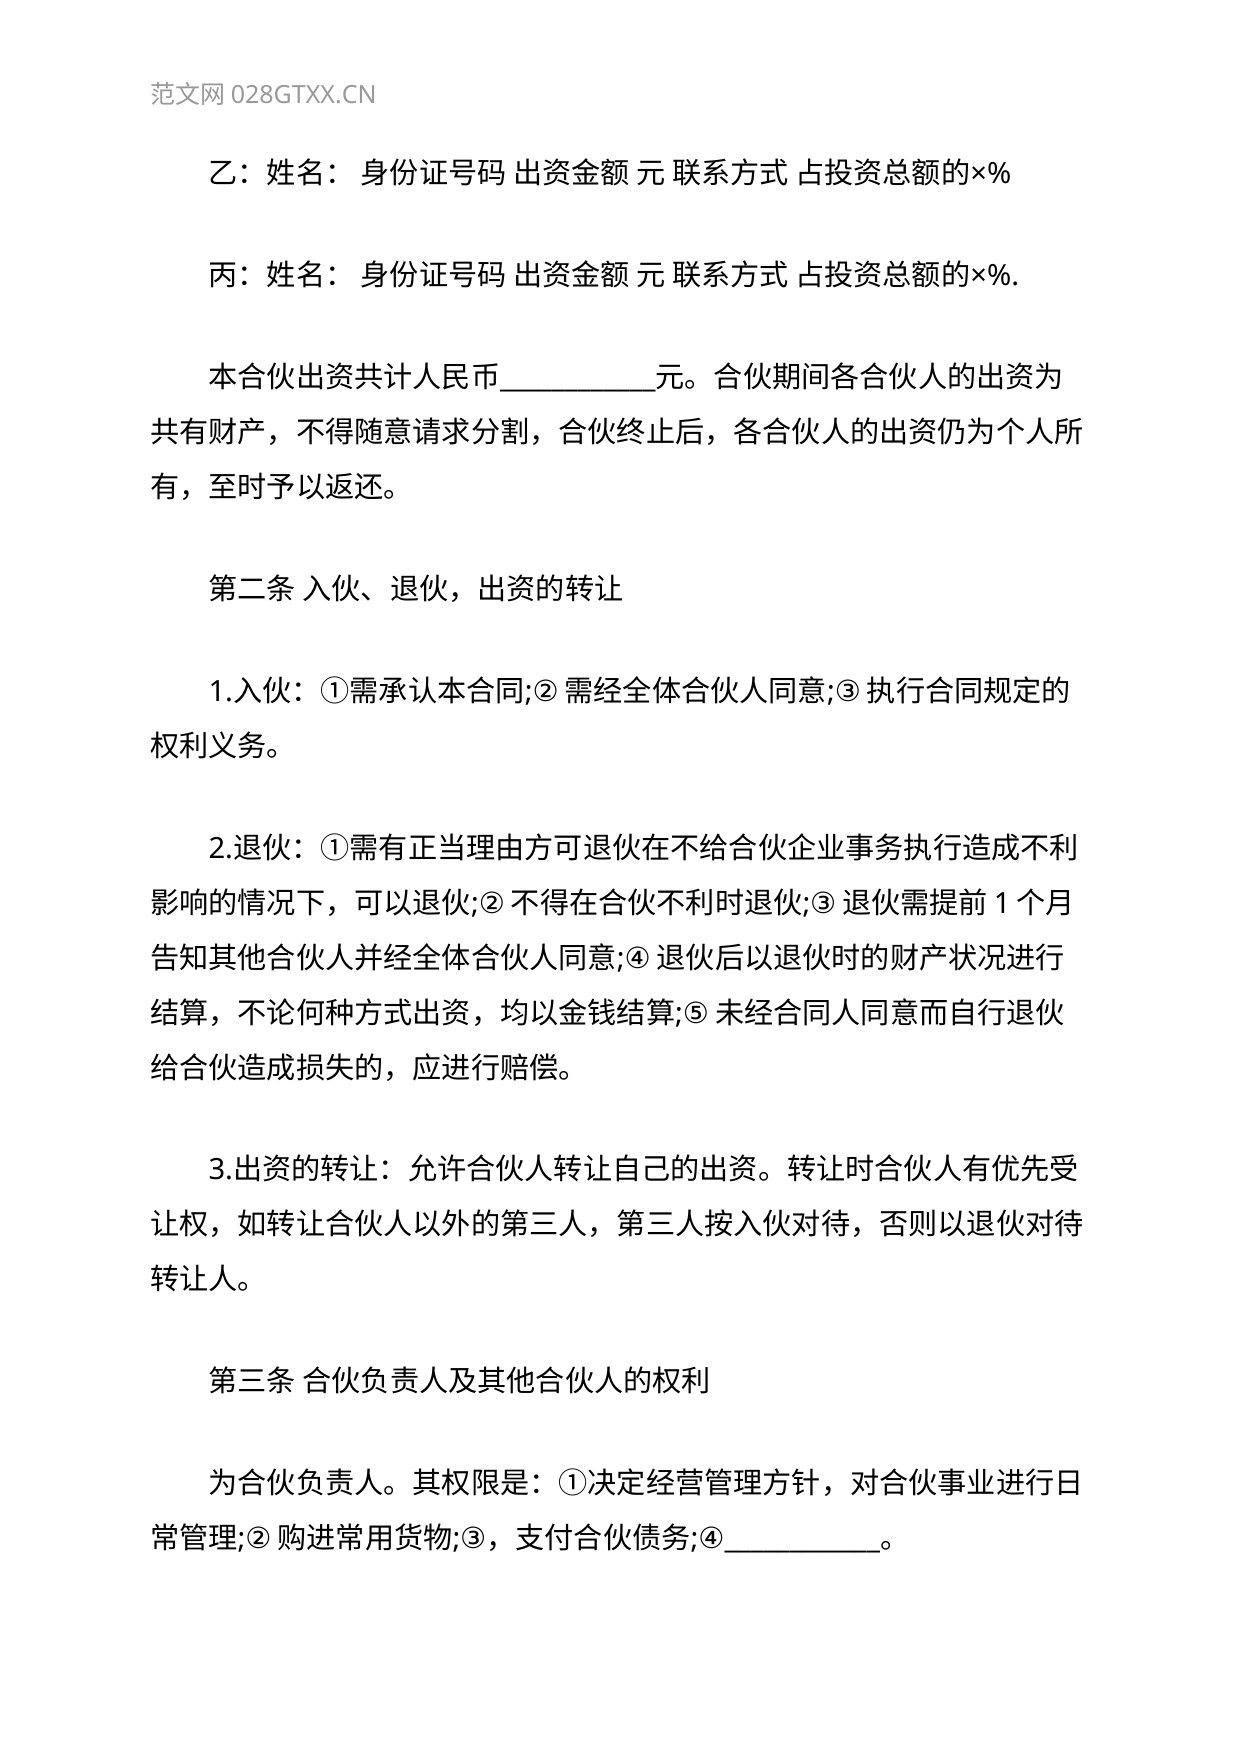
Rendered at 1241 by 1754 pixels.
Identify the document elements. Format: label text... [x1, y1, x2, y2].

text 3.出资的转让：允许合伙人转让自己的出资。转让时合伙人有优先受让权，如转让合伙人以外的第三人，第三人按入伙对待，否则以退伙对待转让人。 [150, 1146, 1090, 1298]
text 丙：姓名： 身份证号码 出资金额 元 联系方式 占投资总额的×%. [150, 252, 1090, 294]
text 第二条 入伙、退伙，出资的转让 [150, 566, 1090, 608]
text 乙：姓名： 身份证号码 出资金额 元 联系方式 占投资总额的×% [150, 150, 1090, 192]
text 1.入伙：①需承认本合同;②需经全体合伙人同意;③执行合同规定的权利义务。 [150, 667, 1090, 765]
text 为合伙负责人。其权限是：①决定经营管理方针，对合伙事业进行日常管理;②购进常用货物;③，支付合伙债务;④____________。 [150, 1459, 1090, 1557]
text 本合伙出资共计人民币____________元。合伙期间各合伙人的出资为共有财产，不得随意请求分割，合伙终止后，各合伙人的出资仍为个人所有，至时予以返还。 [150, 354, 1090, 506]
text 2.退伙：①需有正当理由方可退伙在不给合伙企业事务执行造成不利影响的情况下，可以退伙;②不得在合伙不利时退伙;③退伙需提前1个月告知其他合伙人并经全体合伙人同意;④退伙后以退伙时的财产状况进行结算，不论何种方式出资，均以金钱结算;⑤未经合同人同意而自行退伙给合伙造成损失的，应进行赔偿。 [150, 824, 1090, 1086]
text 第三条 合伙负责人及其他合伙人的权利 [150, 1358, 1090, 1400]
